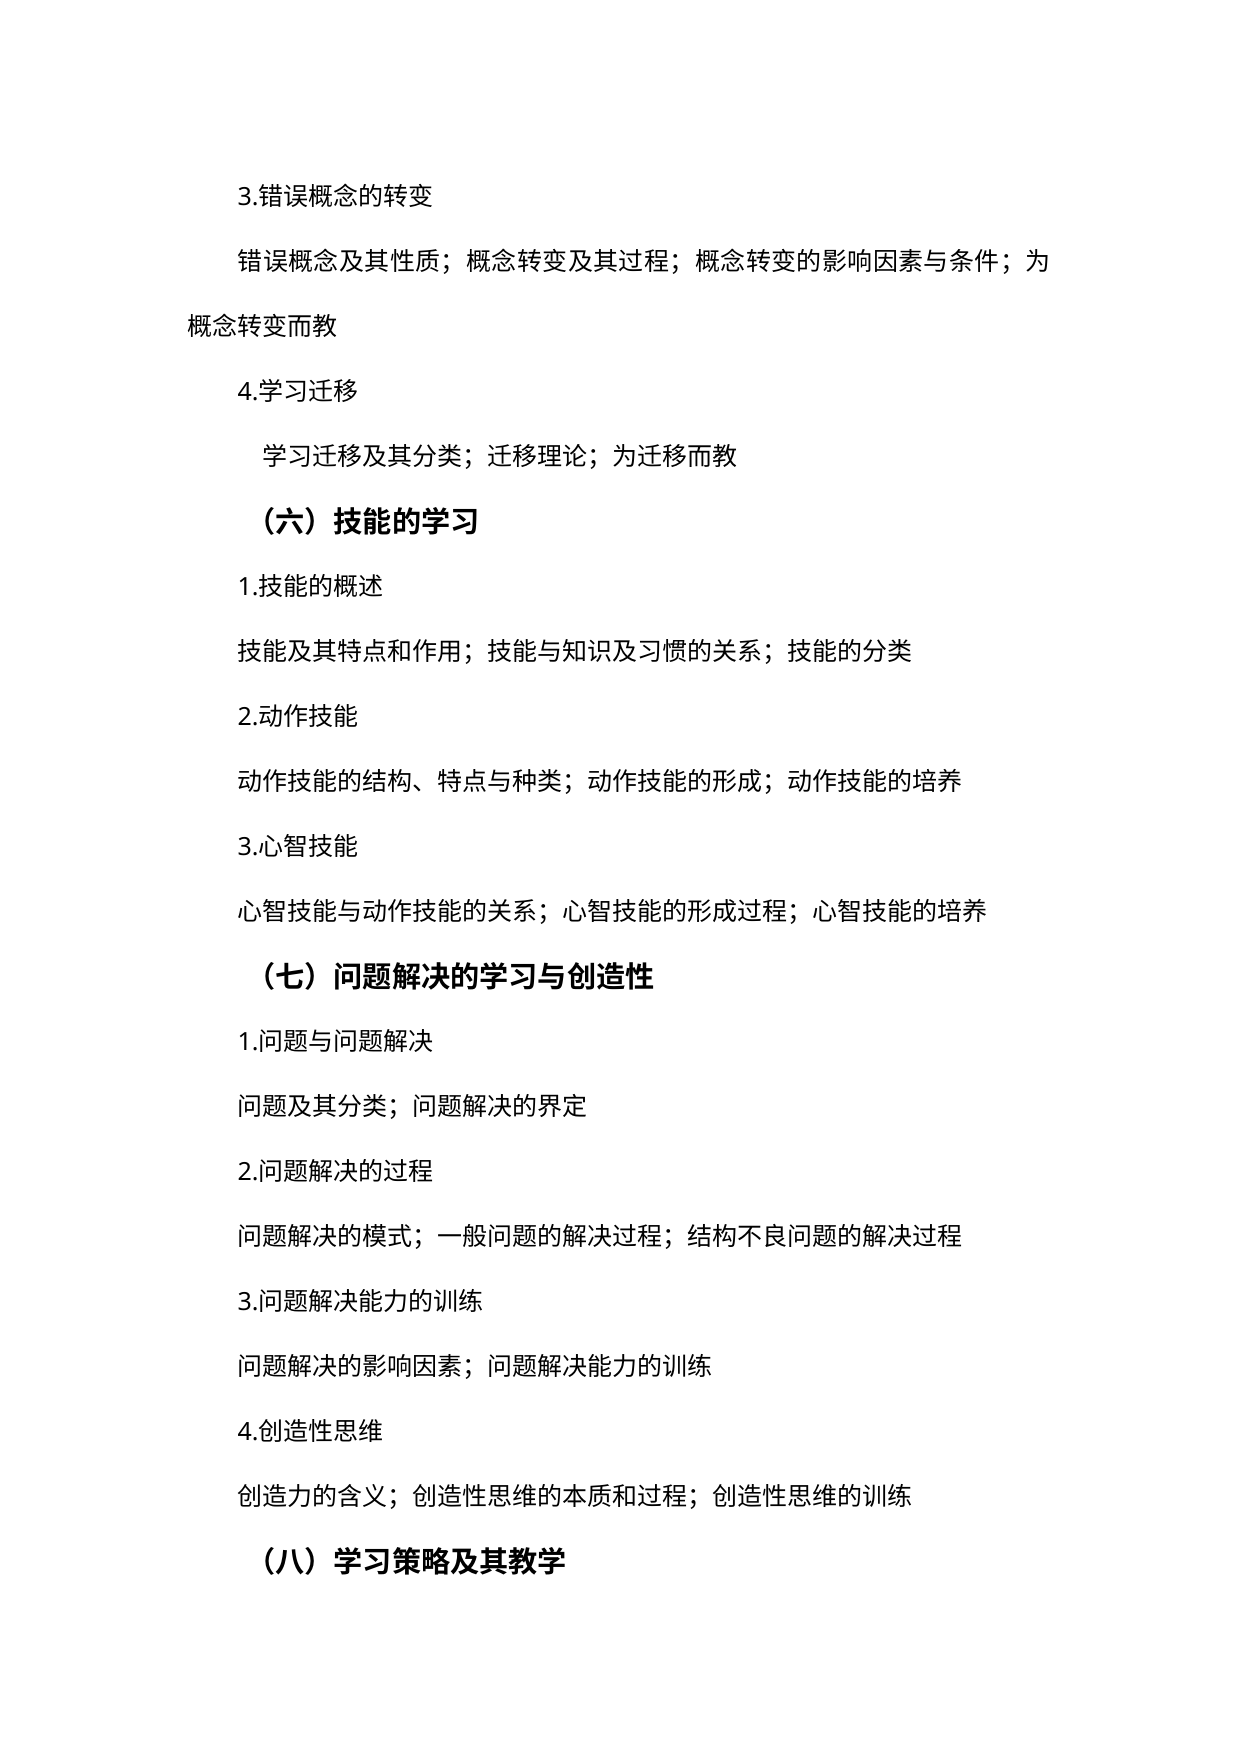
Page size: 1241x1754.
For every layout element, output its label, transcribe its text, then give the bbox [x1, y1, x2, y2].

text 3.问题解决能力的训练 [187, 1267, 1053, 1332]
text 3.错误概念的转变 [187, 162, 1053, 227]
text （六）技能的学习 [187, 487, 1053, 552]
text （七）问题解决的学习与创造性 [187, 942, 1053, 1007]
text 问题及其分类；问题解决的界定 [187, 1072, 1053, 1137]
text 创造力的含义；创造性思维的本质和过程；创造性思维的训练 [187, 1462, 1053, 1527]
text 2.问题解决的过程 [187, 1137, 1053, 1202]
text 动作技能的结构、特点与种类；动作技能的形成；动作技能的培养 [187, 747, 1053, 812]
text 心智技能与动作技能的关系；心智技能的形成过程；心智技能的培养 [187, 877, 1053, 942]
text 2.动作技能 [187, 682, 1053, 747]
text 4.创造性思维 [187, 1397, 1053, 1462]
text 4.学习迁移 [187, 357, 1053, 422]
text 3.心智技能 [187, 812, 1053, 877]
text 错误概念及其性质；概念转变及其过程；概念转变的影响因素与条件；为概念转变而教 [187, 227, 1053, 357]
text 问题解决的影响因素；问题解决能力的训练 [187, 1332, 1053, 1397]
text 学习迁移及其分类；迁移理论；为迁移而教 [187, 422, 1053, 487]
text 技能及其特点和作用；技能与知识及习惯的关系；技能的分类 [187, 617, 1053, 682]
text 1.问题与问题解决 [187, 1007, 1053, 1072]
text 1.技能的概述 [187, 552, 1053, 617]
text （八）学习策略及其教学 [187, 1527, 1053, 1592]
text 问题解决的模式；一般问题的解决过程；结构不良问题的解决过程 [187, 1202, 1053, 1267]
